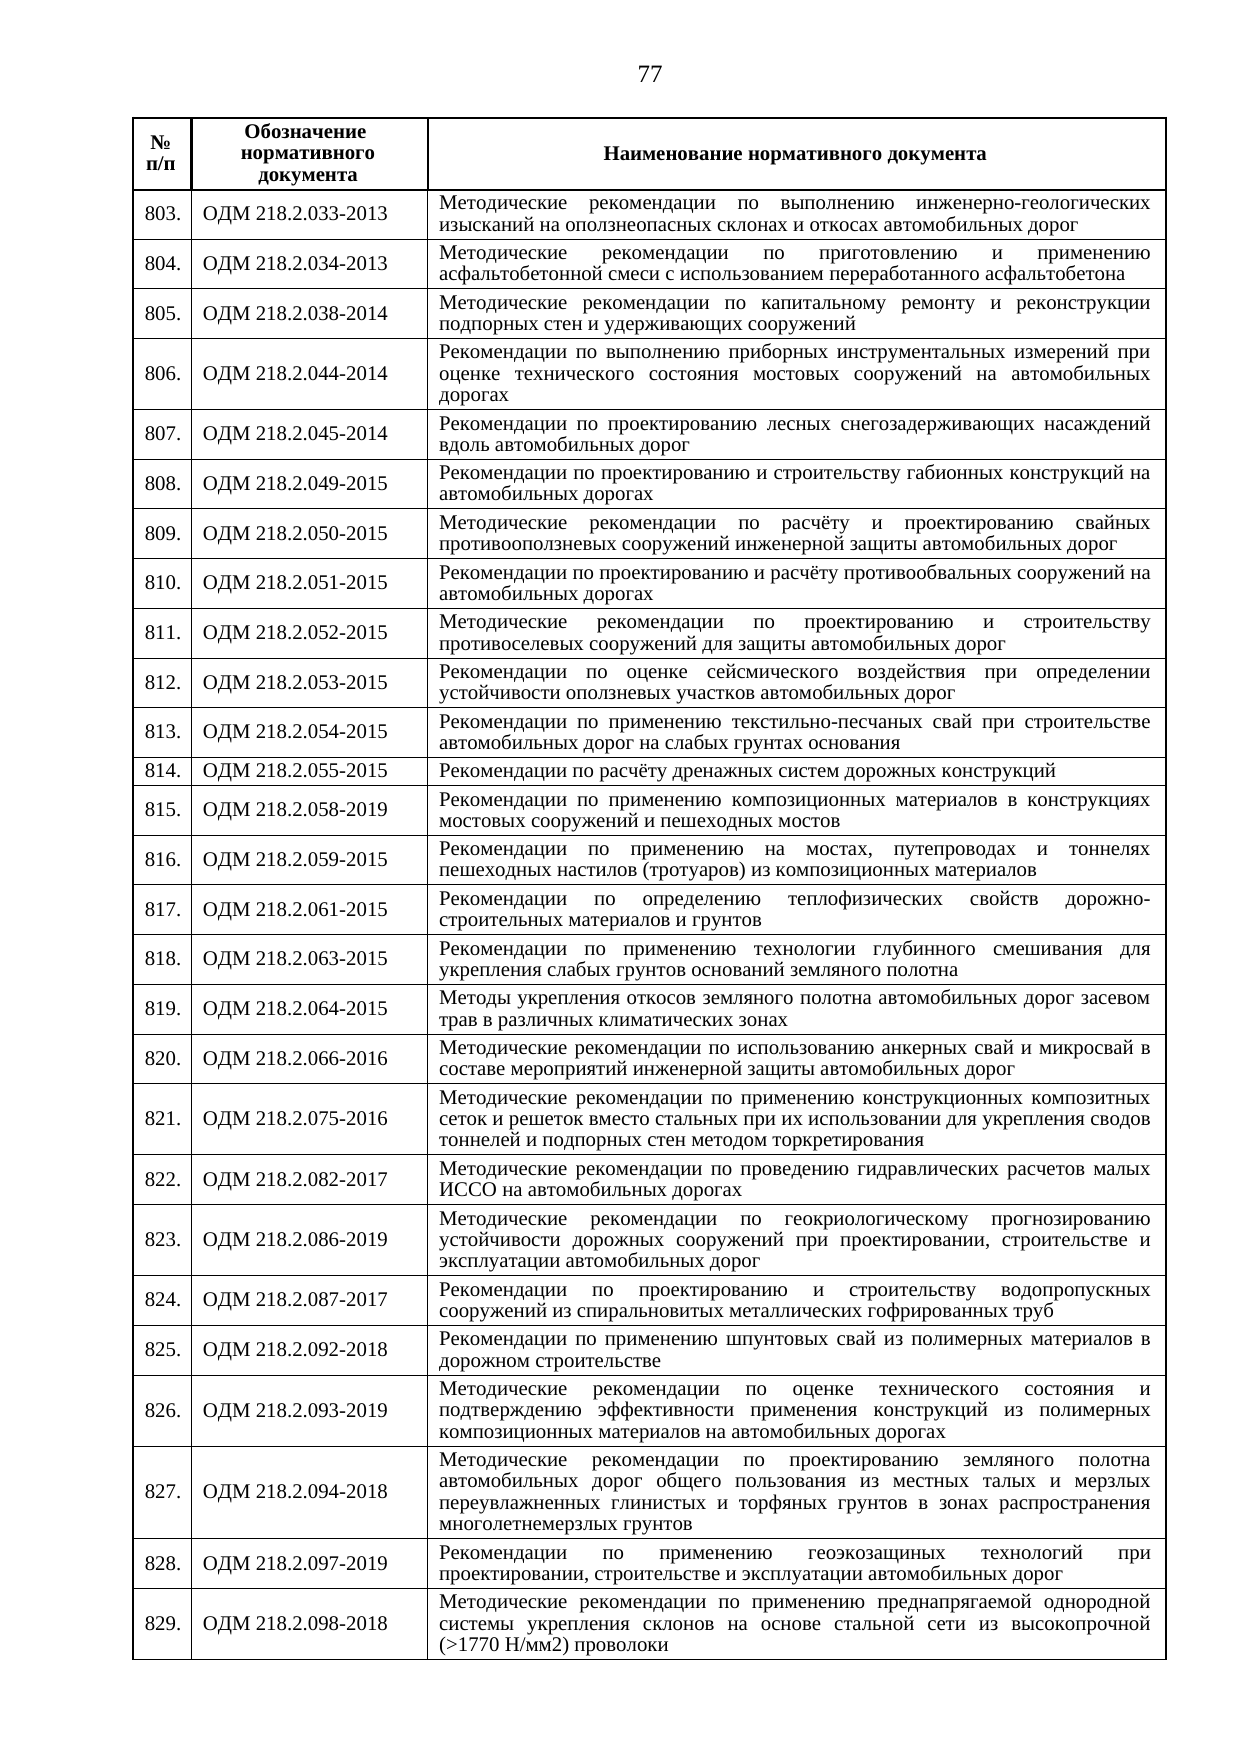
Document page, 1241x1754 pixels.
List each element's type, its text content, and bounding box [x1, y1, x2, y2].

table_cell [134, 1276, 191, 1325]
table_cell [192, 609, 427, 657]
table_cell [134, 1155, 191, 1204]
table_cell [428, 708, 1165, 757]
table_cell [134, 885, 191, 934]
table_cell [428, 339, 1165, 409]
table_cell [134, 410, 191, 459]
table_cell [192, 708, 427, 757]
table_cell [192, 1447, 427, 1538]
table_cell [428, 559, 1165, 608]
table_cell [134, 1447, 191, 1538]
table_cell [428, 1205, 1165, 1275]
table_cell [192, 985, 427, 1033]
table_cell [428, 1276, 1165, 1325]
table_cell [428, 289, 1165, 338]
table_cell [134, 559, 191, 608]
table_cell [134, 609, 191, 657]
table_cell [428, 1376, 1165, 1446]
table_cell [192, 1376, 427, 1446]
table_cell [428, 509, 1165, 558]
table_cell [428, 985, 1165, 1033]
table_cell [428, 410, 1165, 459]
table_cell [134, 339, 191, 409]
table_header Обозначение нормативного документа [193, 119, 427, 189]
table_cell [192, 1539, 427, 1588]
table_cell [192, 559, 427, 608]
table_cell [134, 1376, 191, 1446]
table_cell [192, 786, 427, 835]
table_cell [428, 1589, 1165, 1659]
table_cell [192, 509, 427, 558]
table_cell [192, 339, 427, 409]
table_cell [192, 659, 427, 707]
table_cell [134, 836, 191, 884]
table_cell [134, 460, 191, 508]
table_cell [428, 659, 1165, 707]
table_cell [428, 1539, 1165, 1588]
table_header № п/п [134, 119, 190, 189]
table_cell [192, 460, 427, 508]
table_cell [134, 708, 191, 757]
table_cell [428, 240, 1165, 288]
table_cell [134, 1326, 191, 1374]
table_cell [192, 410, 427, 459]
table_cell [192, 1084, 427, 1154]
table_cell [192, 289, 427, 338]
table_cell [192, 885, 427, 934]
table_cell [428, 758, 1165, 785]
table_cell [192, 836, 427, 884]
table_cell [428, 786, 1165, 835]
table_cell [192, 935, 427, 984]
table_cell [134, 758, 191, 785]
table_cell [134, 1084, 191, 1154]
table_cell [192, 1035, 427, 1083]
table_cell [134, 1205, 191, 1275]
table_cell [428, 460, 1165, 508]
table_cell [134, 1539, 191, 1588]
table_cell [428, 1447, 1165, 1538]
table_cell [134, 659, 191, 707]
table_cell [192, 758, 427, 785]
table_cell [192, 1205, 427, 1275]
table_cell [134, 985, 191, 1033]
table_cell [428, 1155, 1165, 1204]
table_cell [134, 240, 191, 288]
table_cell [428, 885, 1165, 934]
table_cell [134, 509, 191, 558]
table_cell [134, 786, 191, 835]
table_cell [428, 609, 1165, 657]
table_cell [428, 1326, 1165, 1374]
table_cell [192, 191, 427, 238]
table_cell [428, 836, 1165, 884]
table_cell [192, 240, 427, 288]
table_header Наименование нормативного документа [429, 119, 1165, 189]
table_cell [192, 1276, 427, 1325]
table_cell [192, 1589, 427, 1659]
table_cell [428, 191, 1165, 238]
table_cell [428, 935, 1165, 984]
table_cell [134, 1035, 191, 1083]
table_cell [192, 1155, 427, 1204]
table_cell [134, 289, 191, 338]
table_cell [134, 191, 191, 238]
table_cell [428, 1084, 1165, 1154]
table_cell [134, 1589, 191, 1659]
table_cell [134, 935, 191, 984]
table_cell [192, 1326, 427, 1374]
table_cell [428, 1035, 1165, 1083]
